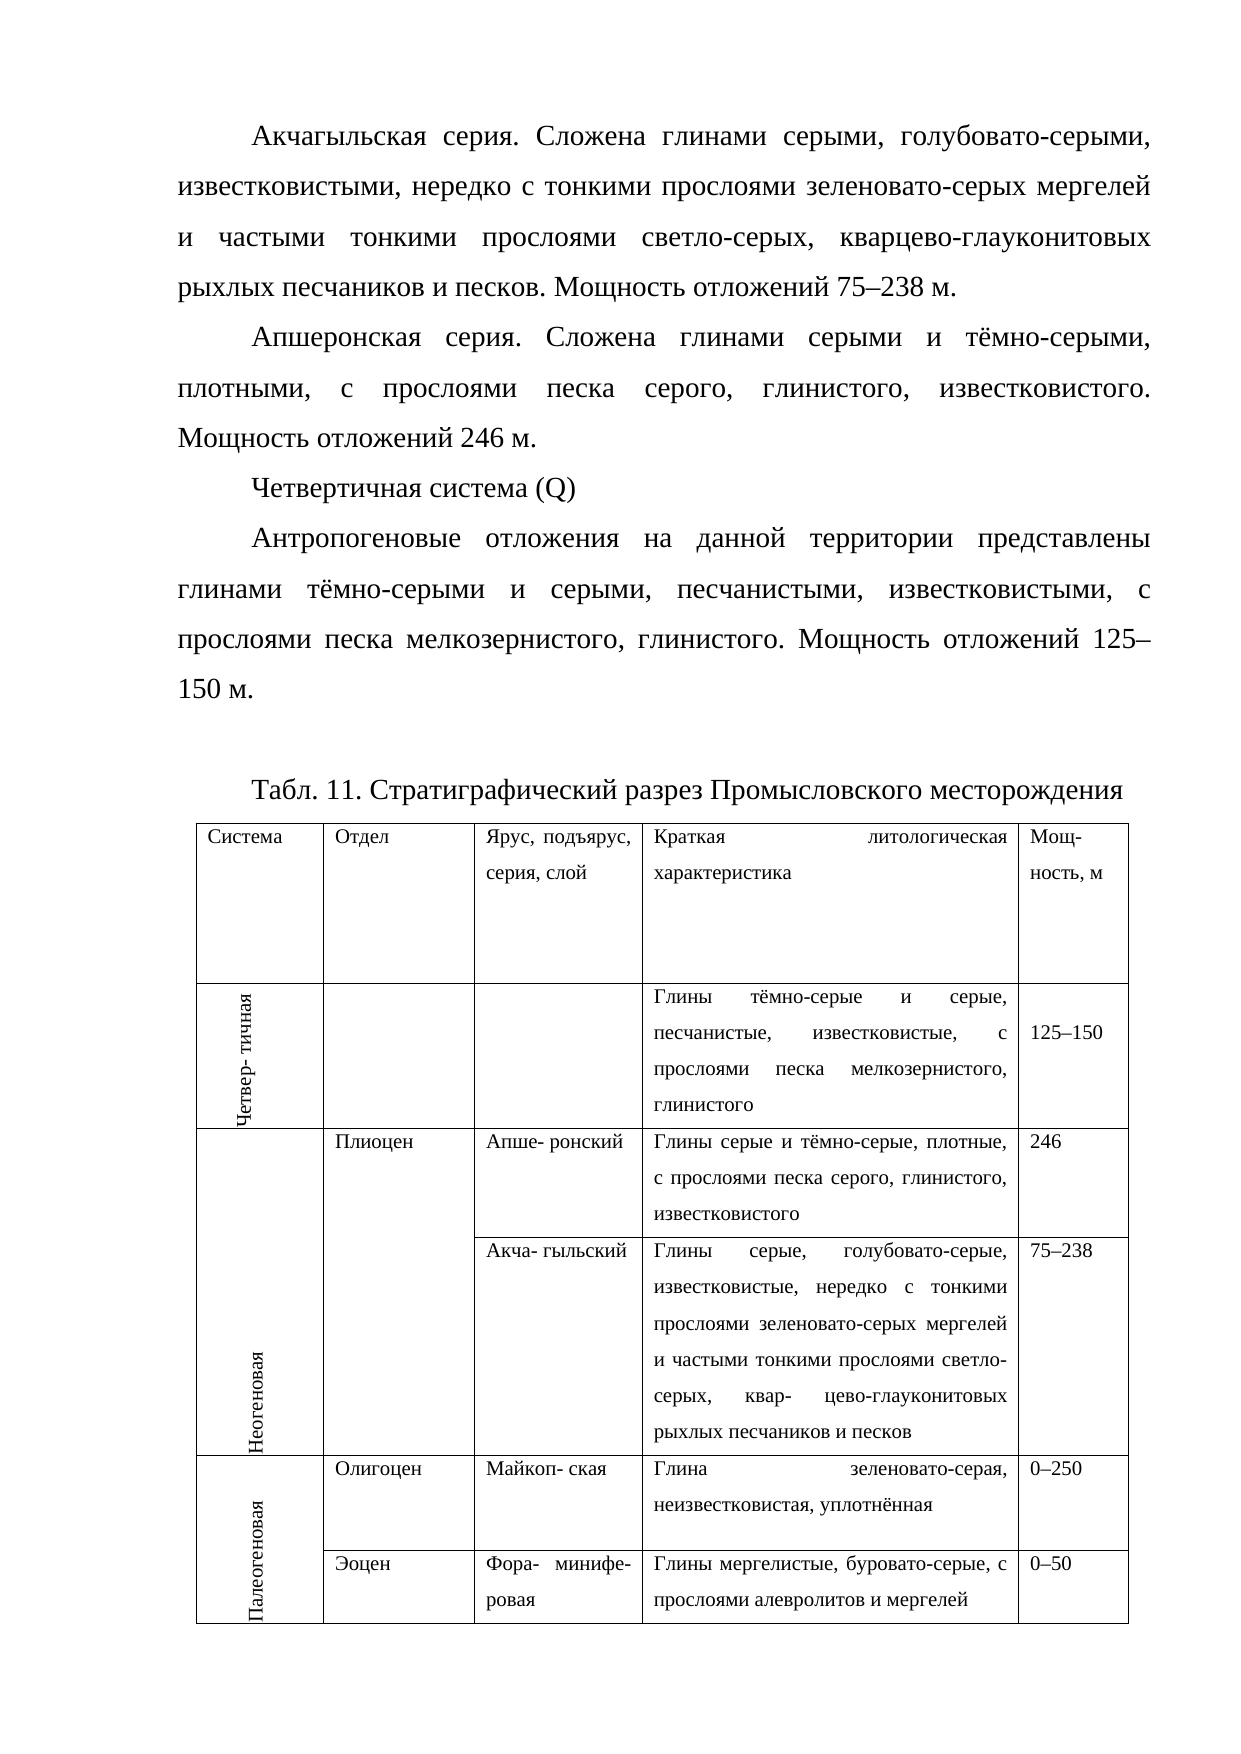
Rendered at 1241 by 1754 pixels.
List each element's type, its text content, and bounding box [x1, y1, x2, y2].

table_cell Палеогеновая [197, 1456, 323, 1623]
table_cell Эоцен [324, 1551, 474, 1623]
table_cell 75–238 [1019, 1238, 1128, 1454]
table_cell Олигоцен [324, 1456, 474, 1550]
table_cell 0–50 [1019, 1551, 1128, 1623]
table_header Ярус, подъярус, серия, слой [475, 824, 642, 983]
table_cell 0–250 [1019, 1456, 1128, 1550]
text Антропогеновые отложения на данной территории представлены глинами тёмно-серыми и серыми, песчанистыми, известковистыми, с прослоями песка мелкозернистого, глинистого. Мощность отложений 125–150 м. [177, 521, 1152, 705]
table_header Краткая литологическая характеристика [643, 824, 1018, 983]
table_cell Апше- ронский [475, 1129, 642, 1237]
table_cell [475, 984, 642, 1128]
table_cell Четвер- тичная [197, 984, 323, 1128]
table_cell Неогеновая [197, 1129, 323, 1454]
text Апшеронская серия. Сложена глинами серыми и тёмно-серыми, плотными, с прослоями песка серого, глинистого, известковистого. Мощность отложений 246 м. [177, 319, 1152, 453]
table_cell [324, 984, 474, 1128]
table_header Отдел [324, 824, 474, 983]
text Табл. 11. Стратиграфический разрез Промысловского месторождения [177, 772, 1152, 806]
table_cell Глины серые, голубовато-серые, известковистые, нередко с тонкими прослоями зеленовато-серых мергелей и частыми тонкими прослоями светло-серых, квар- цево-глауконитовых рыхлых песчаников и песков [643, 1238, 1018, 1454]
table_cell Плиоцен [324, 1129, 474, 1454]
text Четвертичная система (Q) [177, 470, 1152, 504]
table_cell 246 [1019, 1129, 1128, 1237]
table_cell 125–150 [1019, 984, 1128, 1128]
table_cell Глины серые и тёмно-серые, плотные, с прослоями песка серого, глинистого, известковистого [643, 1129, 1018, 1237]
table_cell Майкоп- ская [475, 1456, 642, 1550]
table_header Мощ- ность, м [1019, 824, 1128, 983]
table_header Система [197, 824, 323, 983]
text Акчагыльская серия. Сложена глинами серыми, голубовато-серыми, известковистыми, нередко с тонкими прослоями зеленовато-серых мергелей и частыми тонкими прослоями светло-серых, кварцево-глауконитовых рыхлых песчаников и песков. Мощность отложений 75–238 м. [177, 118, 1152, 303]
table_cell Глина зеленовато-серая, неизвестковистая, уплотнённая [643, 1456, 1018, 1550]
table_cell Акча- гыльский [475, 1238, 642, 1454]
table_cell Фора- минифе- ровая [475, 1551, 642, 1623]
table_cell Глины мергелистые, буровато-серые, с прослоями алевролитов и мергелей [643, 1551, 1018, 1623]
table_cell Глины тёмно-серые и серые, песчанистые, известковистые, с прослоями песка мелкозернистого, глинистого [643, 984, 1018, 1128]
